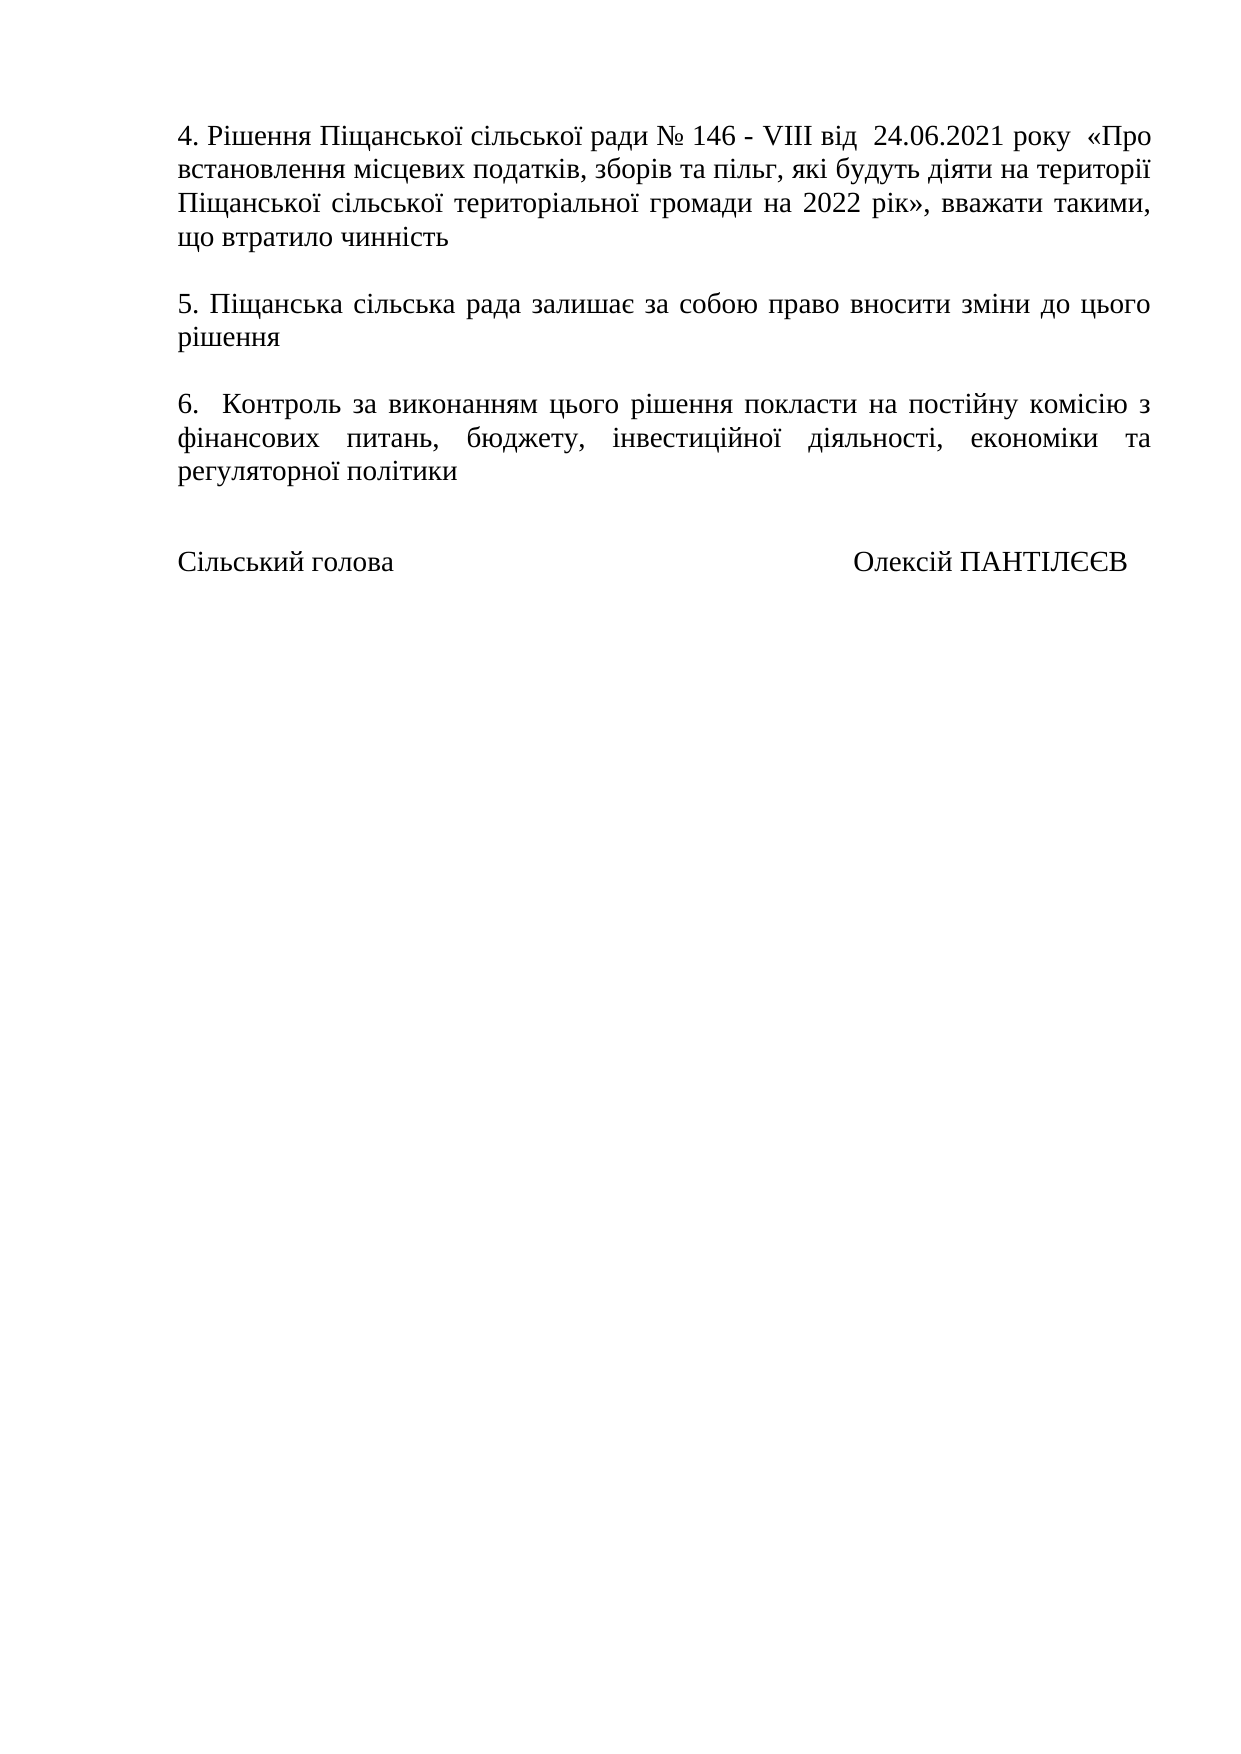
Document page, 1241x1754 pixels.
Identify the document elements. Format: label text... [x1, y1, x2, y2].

text 5. Піщанська сільська рада залишає за собою право вносити зміни до цього рішення [177, 286, 1152, 353]
text Сільський голова Олексій ПАНТІЛЄЄВ [177, 544, 1152, 577]
text 4. Рішення Піщанської сільської ради № 146 - VІІІ від 24.06.2021 року «Про встановлення місцевих податків, зборів та пільг, які будуть діяти на території Піщанської сільської територіальної громади на 2022 рік», вважати такими, що втратило чинність [177, 118, 1152, 252]
text 6. Контроль за виконанням цього рішення покласти на постійну комісію з фінансових питань, бюджету, інвестиційної діяльності, економіки та регуляторної політики [177, 386, 1152, 487]
